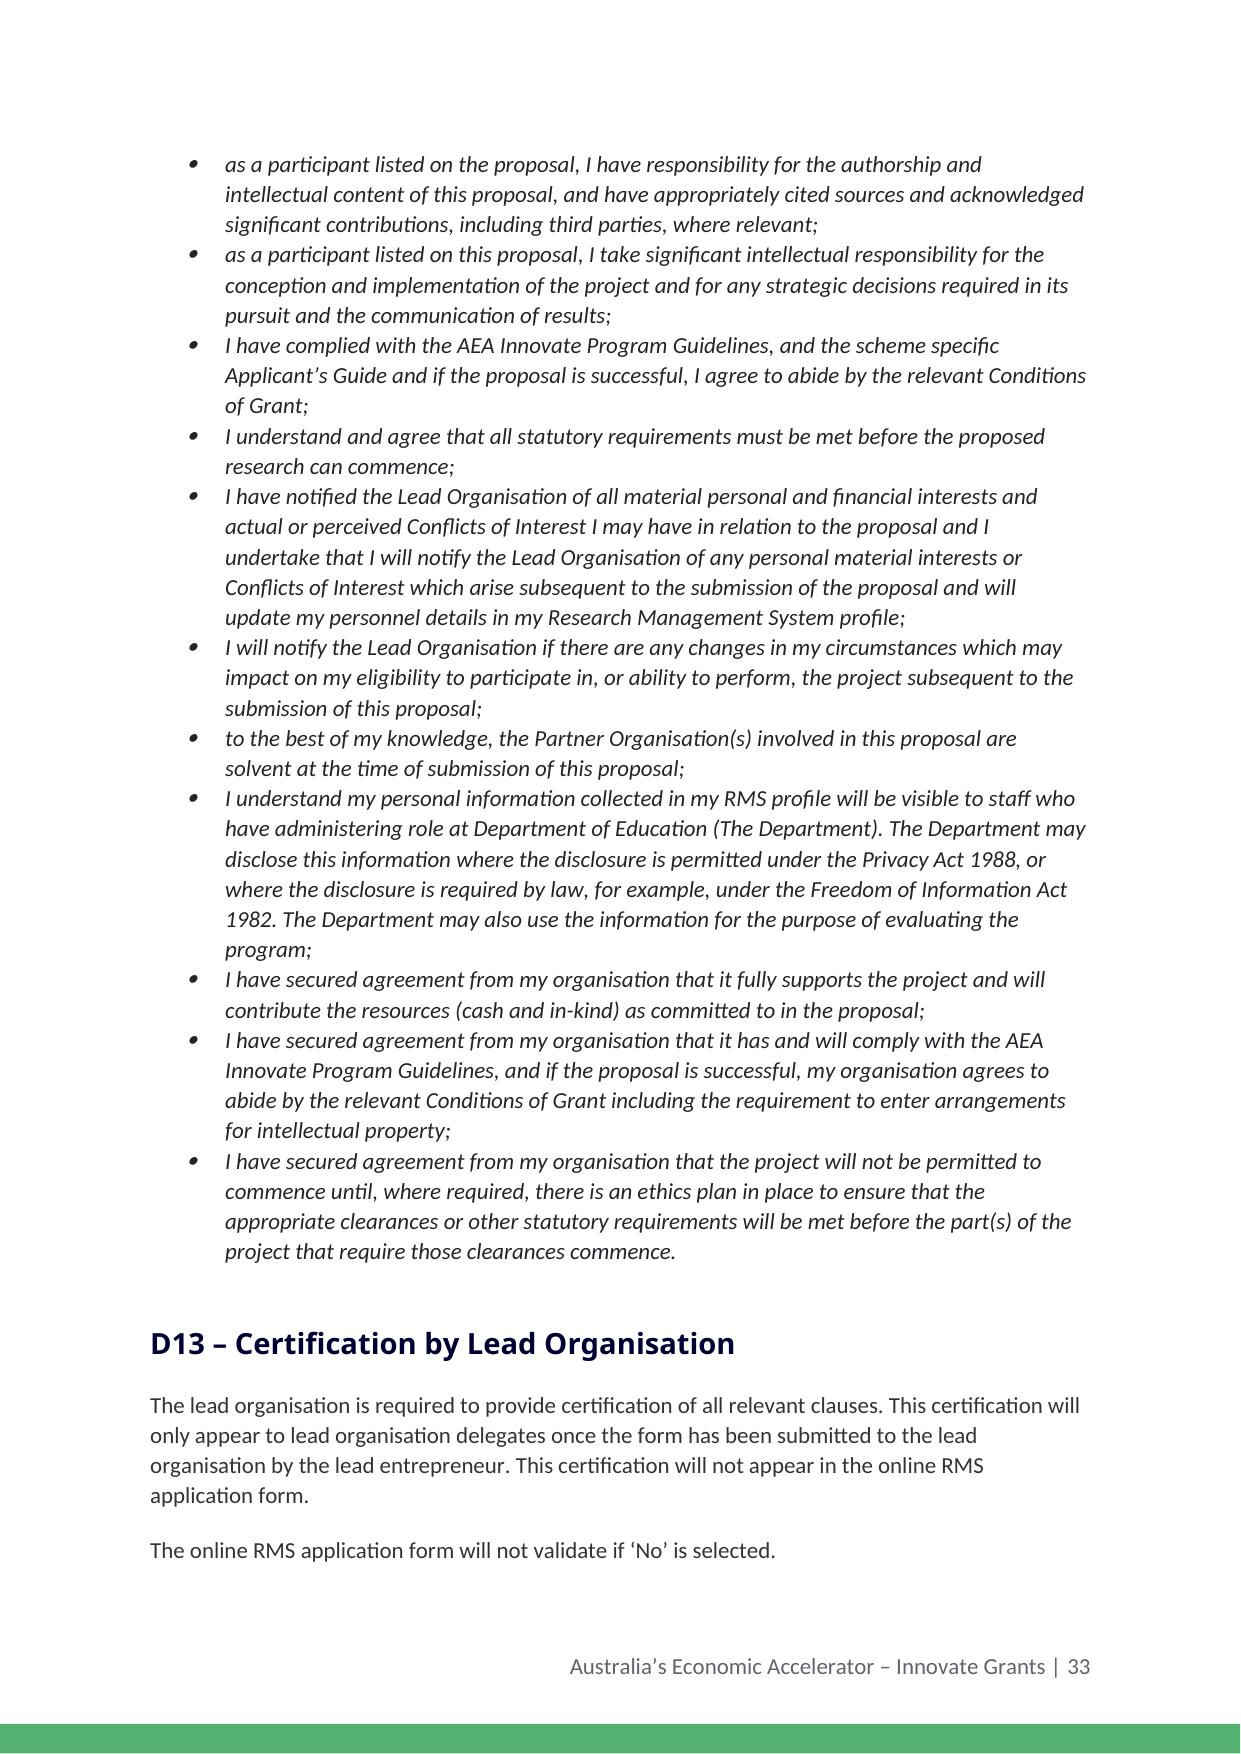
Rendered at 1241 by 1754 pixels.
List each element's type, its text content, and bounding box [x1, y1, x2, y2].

list I understand my personal information collected in my RMS profile will be visible to staff who have administering role at Department of Education (The Department). The Department may disclose this information where the disclosure is permitted under the Privacy Act 1988, or where the disclosure is required by law, for example, under the Freedom of Information Act 1982. The Department may also use the information for the purpose of evaluating the program; [187, 784, 1090, 963]
list I have secured agreement from my organisation that the project will not be permitted to commence until, where required, there is an ethics plan in place to ensure that the appropriate clearances or other statutory requirements will be met before the part(s) of the project that require those clearances commence. [187, 1147, 1090, 1266]
list I have secured agreement from my organisation that it fully supports the project and will contribute the resources (cash and in-kind) as committed to in the proposal; [187, 966, 1090, 1024]
list I will notify the Lead Organisation if there are any changes in my circumstances which may impact on my eligibility to participate in, or ability to perform, the project subsequent to the submission of this proposal; [187, 633, 1090, 722]
list I have notified the Lead Organisation of all material personal and financial interests and actual or perceived Conflicts of Interest I may have in relation to the proposal and I undertake that I will notify the Lead Organisation of any personal material interests or Conflicts of Interest which arise subsequent to the submission of the proposal and will update my personnel details in my Research Management System profile; [187, 482, 1090, 631]
list I understand and agree that all statutory requirements must be met before the proposed research can commence; [187, 422, 1090, 480]
list as a participant listed on the proposal, I have responsibility for the authorship and intellectual content of this proposal, and have appropriately cited sources and acknowledged significant contributions, including third parties, where relevant; [187, 150, 1090, 238]
list I have complied with the AEA Innovate Program Guidelines, and the scheme specific Applicant’s Guide and if the proposal is successful, I agree to abide by the relevant Conditions of Grant; [187, 331, 1090, 420]
list as a participant listed on this proposal, I take significant intellectual responsibility for the conception and implementation of the project and for any strategic decisions required in its pursuit and the communication of results; [187, 241, 1090, 329]
text The online RMS application form will not validate if ‘No’ is selected. [150, 1537, 1090, 1564]
list to the best of my knowledge, the Partner Organisation(s) involved in this proposal are solvent at the time of submission of this proposal; [187, 724, 1090, 782]
list I have secured agreement from my organisation that it has and will comply with the AEA Innovate Program Guidelines, and if the proposal is successful, my organisation agrees to abide by the relevant Conditions of Grant including the requirement to enter arrangements for intellectual property; [187, 1026, 1090, 1145]
text The lead organisation is required to provide certification of all relevant clauses. This certification will only appear to lead organisation delegates once the form has been submitted to the lead organisation by the lead entrepreneur. This certification will not appear in the online RMS application form. [150, 1391, 1090, 1509]
subtitle D13 – Certification by Lead Organisation [150, 1323, 1090, 1363]
